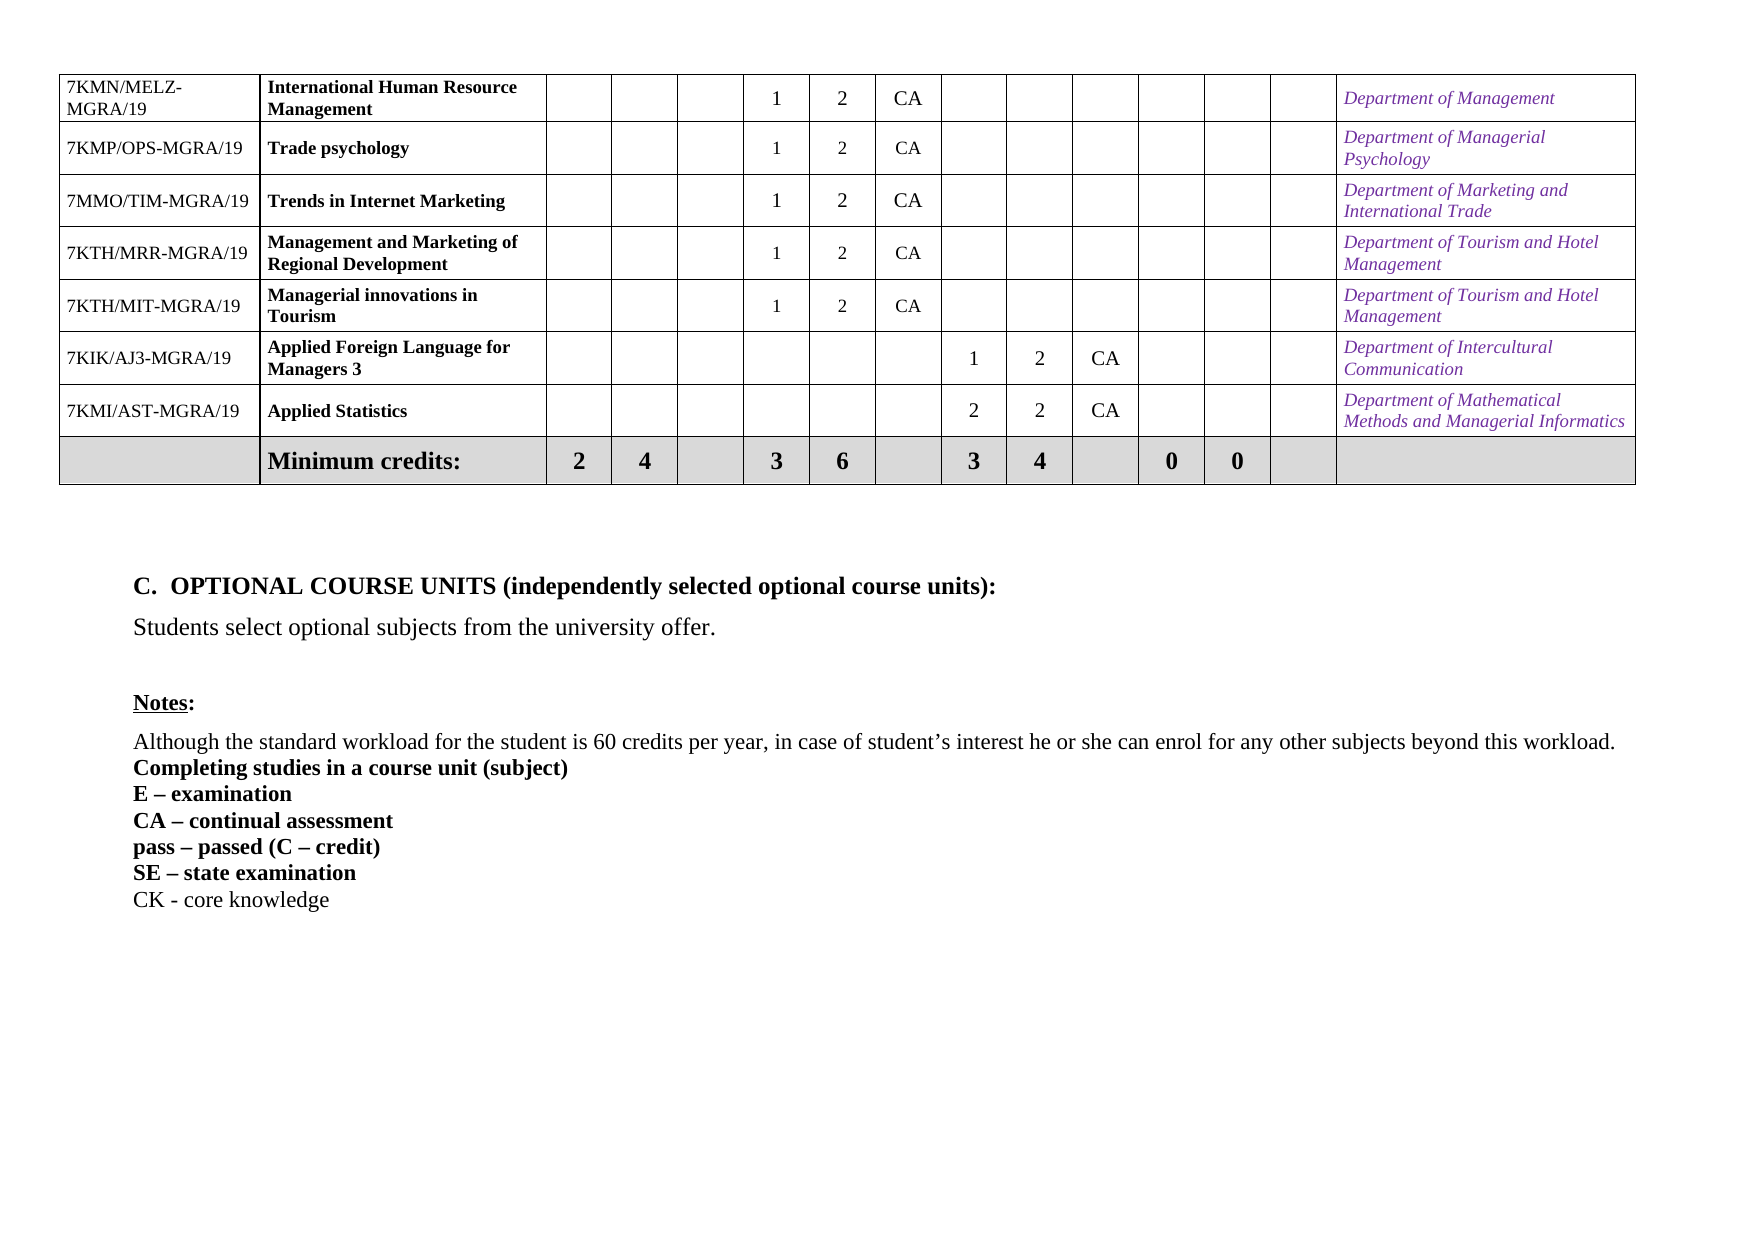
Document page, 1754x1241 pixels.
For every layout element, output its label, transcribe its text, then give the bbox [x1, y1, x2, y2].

table_cell [1205, 75, 1270, 121]
table_cell 4 [1007, 437, 1072, 483]
text Completing studies in a course unit (subject) [133, 754, 1709, 780]
table_cell Department of Managerial Psychology [1337, 122, 1635, 174]
table_cell Trends in Internet Marketing [261, 175, 546, 226]
text CA – continual assessment [133, 807, 1709, 833]
table_cell [547, 385, 611, 436]
table_cell Managerial innovations in Tourism [261, 280, 546, 331]
table_cell [1271, 280, 1336, 331]
table_cell International Human Resource Management [261, 75, 546, 121]
table_cell Minimum credits: [261, 437, 546, 483]
table_cell [1139, 175, 1204, 226]
table_cell [547, 332, 611, 384]
table_cell [1007, 122, 1072, 174]
table_cell [1205, 332, 1270, 384]
table_cell [1007, 175, 1072, 226]
table_cell [1271, 75, 1336, 121]
table_cell [1271, 122, 1336, 174]
table_cell 2 [810, 122, 875, 174]
table_cell [678, 75, 743, 121]
table_cell [942, 280, 1006, 331]
table_cell 7KMN/MELZ-MGRA/19 [60, 75, 259, 121]
table_cell 7KMI/AST-MGRA/19 [60, 385, 259, 436]
table_cell [810, 385, 875, 436]
table_cell Trade psychology [261, 122, 546, 174]
text Although the standard workload for the student is 60 credits per year, in case of student’s interest he or she can enrol for any other subjects beyond this workload. [133, 728, 1709, 754]
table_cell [1337, 75, 1635, 121]
table_cell [942, 175, 1006, 226]
table_cell [612, 385, 677, 436]
table_cell [1205, 175, 1270, 226]
table_cell 1 [744, 227, 809, 279]
table_cell [1139, 385, 1204, 436]
table_cell [612, 75, 677, 121]
table_cell 2 [810, 280, 875, 331]
table_cell 2 [810, 175, 875, 226]
table_cell [876, 437, 941, 483]
table_cell 7KIK/AJ3-MGRA/19 [60, 332, 259, 384]
table_cell Department of Intercultural Communication [1337, 332, 1635, 384]
text CK - core knowledge [133, 886, 1709, 912]
table_cell [612, 122, 677, 174]
table_cell [547, 75, 611, 121]
table_cell [1139, 75, 1204, 121]
table_cell [1139, 227, 1204, 279]
table_cell [1073, 75, 1138, 121]
table_cell [1073, 280, 1138, 331]
table_cell [678, 227, 743, 279]
table_cell 2 [810, 227, 875, 279]
table_cell [1007, 280, 1072, 331]
table_cell [1073, 122, 1138, 174]
table_cell Applied Foreign Language for Managers 3 [261, 332, 546, 384]
table_cell 6 [810, 437, 875, 483]
table_cell [1205, 227, 1270, 279]
table_cell [547, 280, 611, 331]
table_cell [1139, 332, 1204, 384]
table_cell [678, 122, 743, 174]
table_cell 2 [1007, 385, 1072, 436]
table_cell [876, 385, 941, 436]
table_cell [612, 227, 677, 279]
table_cell 3 [744, 437, 809, 483]
table_cell [1205, 385, 1270, 436]
table_cell [876, 332, 941, 384]
table_cell [1073, 175, 1138, 226]
table_cell 1 [744, 75, 809, 121]
table_cell [547, 175, 611, 226]
table_cell [612, 175, 677, 226]
table_cell [1205, 122, 1270, 174]
table_cell [1073, 227, 1138, 279]
table_cell CA [876, 227, 941, 279]
table_cell Department of Mathematical Methods and Managerial Informatics [1337, 385, 1635, 436]
table_cell [547, 122, 611, 174]
table_cell 3 [942, 437, 1006, 483]
text Students select optional subjects from the university offer. [133, 612, 1709, 641]
table_cell 7MMO/TIM-MGRA/19 [60, 175, 259, 226]
table_cell [612, 332, 677, 384]
table_cell [678, 437, 743, 483]
table_cell Department of Marketing and International Trade [1337, 175, 1635, 226]
table_cell 2 [1007, 332, 1072, 384]
table_cell 1 [942, 332, 1006, 384]
table_cell [1073, 437, 1138, 483]
table_cell [678, 175, 743, 226]
table_cell [612, 280, 677, 331]
table_cell [1139, 280, 1204, 331]
text SE – state examination [133, 859, 1709, 886]
table_cell [60, 437, 259, 483]
table_cell CA [876, 175, 941, 226]
table_cell [1007, 227, 1072, 279]
table_cell CA [1073, 332, 1138, 384]
table_cell [942, 75, 1006, 121]
table_cell [1271, 332, 1336, 384]
table_cell 1 [744, 280, 809, 331]
table_cell Department of Tourism and Hotel Management [1337, 280, 1635, 331]
table_cell [1337, 437, 1635, 483]
table_cell [744, 332, 809, 384]
table_cell [678, 385, 743, 436]
table_cell 1 [744, 122, 809, 174]
table_cell 0 [1205, 437, 1270, 483]
table_cell 1 [744, 175, 809, 226]
text pass – passed (C – credit) [133, 833, 1709, 859]
table_cell Management and Marketing of Regional Development [261, 227, 546, 279]
table_cell [1271, 385, 1336, 436]
table_cell Applied Statistics [261, 385, 546, 436]
table_cell [1007, 75, 1072, 121]
table_cell [1271, 437, 1336, 483]
table_cell [1139, 122, 1204, 174]
table_cell 0 [1139, 437, 1204, 483]
text Notes: [133, 689, 1709, 715]
table_cell 2 [942, 385, 1006, 436]
table_cell Department of Tourism and Hotel Management [1337, 227, 1635, 279]
table_cell 2 [547, 437, 611, 483]
table_cell [678, 332, 743, 384]
table_cell [942, 227, 1006, 279]
table_cell [1205, 280, 1270, 331]
table_cell CA [876, 75, 941, 121]
list OPTIONAL COURSE UNITS (independently selected optional course units): [133, 571, 1709, 599]
table_cell [744, 385, 809, 436]
table_cell [810, 332, 875, 384]
text E – examination [133, 780, 1709, 807]
table_cell [1271, 227, 1336, 279]
table_cell CA [876, 122, 941, 174]
table_cell 4 [612, 437, 677, 483]
table_cell CA [1073, 385, 1138, 436]
table_cell 7KTH/MIT-MGRA/19 [60, 280, 259, 331]
table_cell [942, 122, 1006, 174]
table_cell CA [876, 280, 941, 331]
table_cell [678, 280, 743, 331]
table_cell [547, 227, 611, 279]
table_cell 7KTH/MRR-MGRA/19 [60, 227, 259, 279]
table_cell [1271, 175, 1336, 226]
table_cell 7KMP/OPS-MGRA/19 [60, 122, 259, 174]
table_cell 2 [810, 75, 875, 121]
